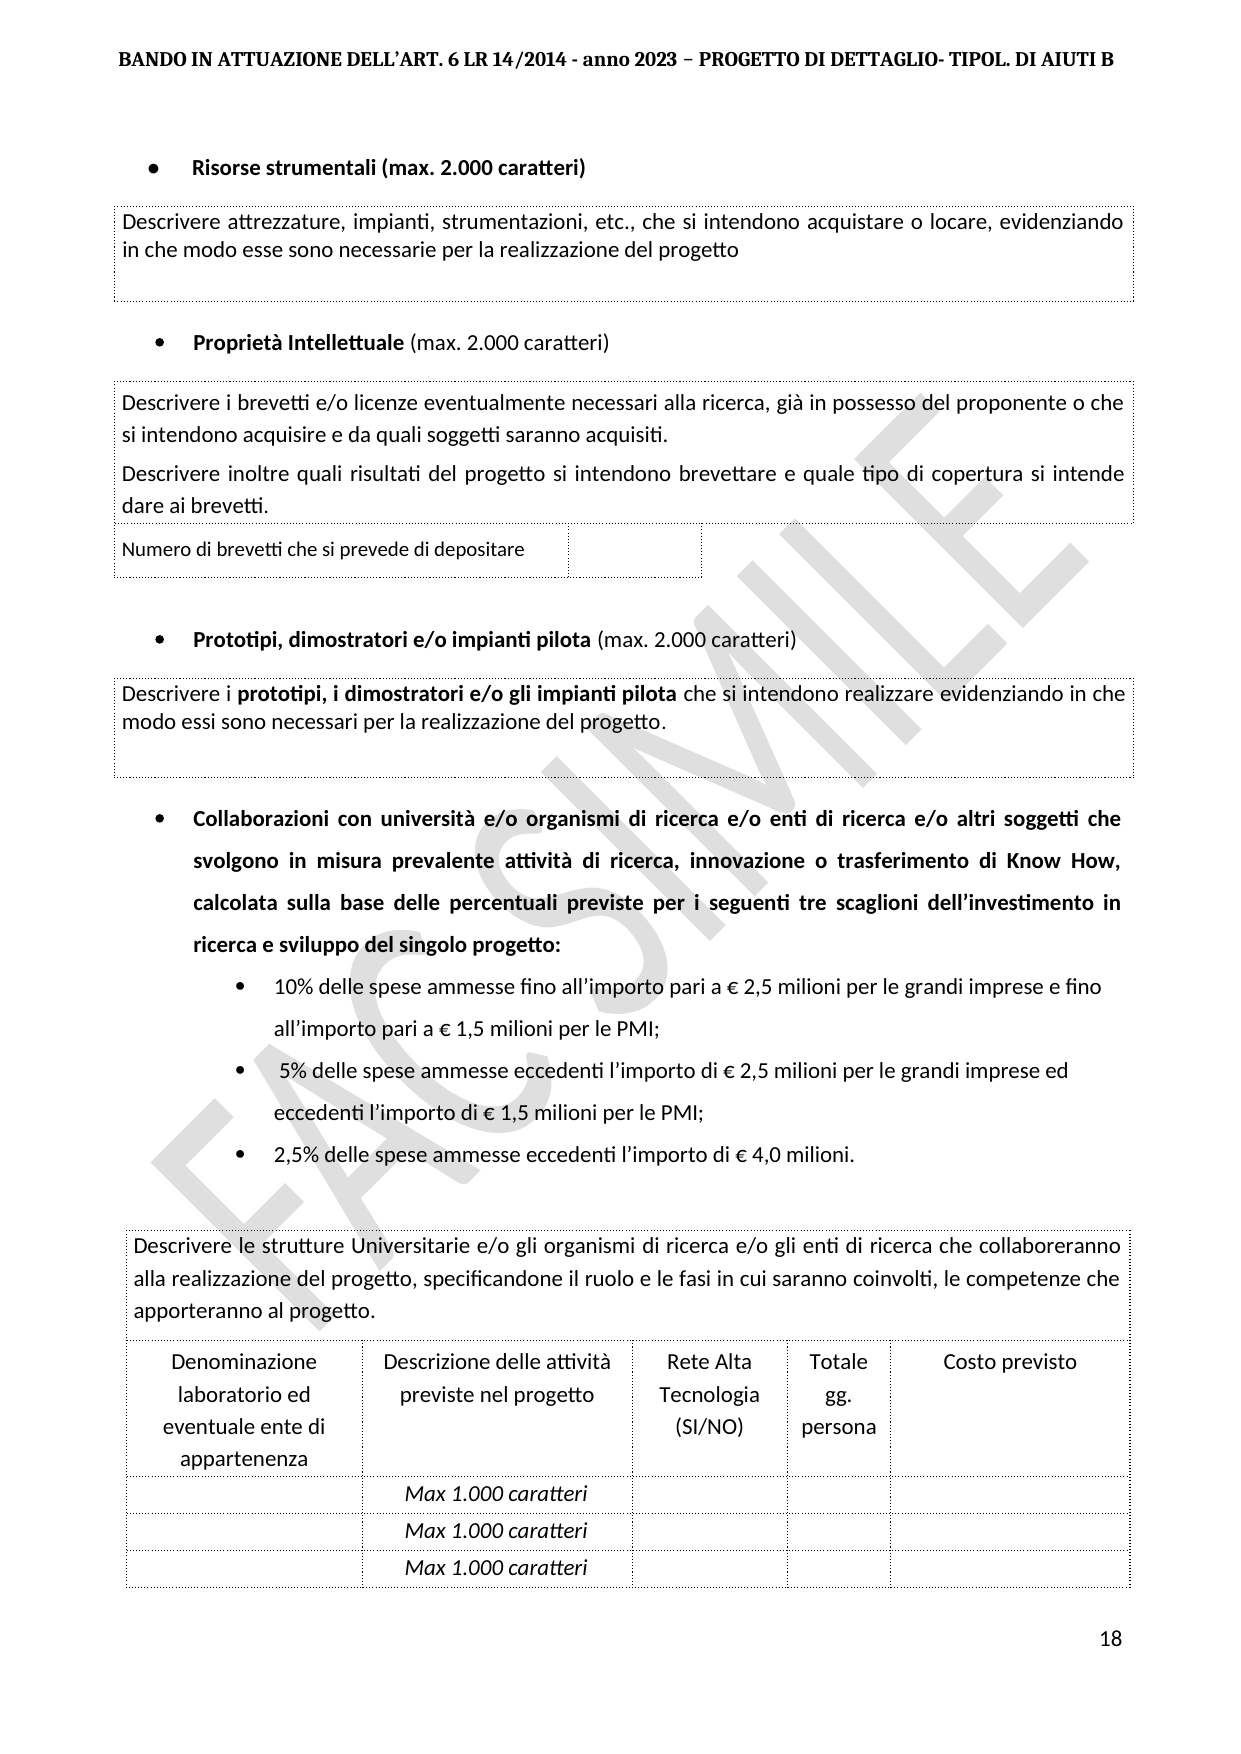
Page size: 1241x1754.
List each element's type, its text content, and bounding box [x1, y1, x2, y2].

table_cell [787, 1550, 890, 1587]
table_cell Totale gg. persona [787, 1340, 890, 1476]
table_header Descrivere i brevetti e/o licenze eventualmente necessari alla ricerca, già in possesso del proponente o che si intendono acquisire e da quali soggetti saranno acquisiti. Descrivere inoltre quali risultati del progetto si intendono brevettare e quale tipo di copertura si intende dare ai brevetti. [114, 381, 1133, 523]
table_header Descrivere attrezzature, impianti, strumentazioni, etc., che si intendono acquistare o locare, evidenziando in che modo esse sono necessarie per la realizzazione del progetto [115, 206, 1133, 301]
table_cell Numero di brevetti che si prevede di depositare [114, 523, 569, 577]
table_cell [632, 1513, 787, 1550]
table_cell [632, 1476, 787, 1513]
table_cell Max 1.000 caratteri [362, 1476, 632, 1513]
table_cell Denominazione laboratorio ed eventuale ente di appartenenza [126, 1340, 362, 1476]
table_cell [890, 1476, 1130, 1513]
table_cell [126, 1513, 362, 1550]
table_cell [890, 1513, 1130, 1550]
list 5% delle spese ammesse eccedenti l’importo di € 2,5 milioni per le grandi imprese ed eccedenti l’importo di € 1,5 milioni per le PMI; [236, 1056, 1122, 1126]
table_cell [569, 523, 702, 577]
table_cell Rete Alta Tecnologia (SI/NO) [632, 1340, 787, 1476]
list 2,5% delle spese ammesse eccedenti l’importo di € 4,0 milioni. [236, 1140, 1122, 1215]
list Prototipi, dimostratori e/o impianti pilota (max. 2.000 caratteri) [156, 625, 1122, 653]
table_header Descrivere le strutture Universitarie e/o gli organismi di ricerca e/o gli enti di ricerca che collaboreranno alla realizzazione del progetto, specificandone il ruolo e le fasi in cui saranno coinvolti, le competenze che apporteranno al progetto. [126, 1230, 1130, 1340]
list Proprietà Intellettuale (max. 2.000 caratteri) [156, 328, 1122, 356]
list Collaborazioni con università e/o organismi di ricerca e/o enti di ricerca e/o altri soggetti che svolgono in misura prevalente attività di ricerca, innovazione o trasferimento di Know How, calcolata sulla base delle percentuali previste per i seguenti tre scaglioni dell’investimento in ricerca e sviluppo del singolo progetto: [156, 804, 1122, 958]
table_cell [787, 1513, 890, 1550]
table_header Descrivere i prototipi, i dimostratori e/o gli impianti pilota che si intendono realizzare evidenziando in che modo essi sono necessari per la realizzazione del progetto. [114, 678, 1133, 777]
table_cell Max 1.000 caratteri [362, 1513, 632, 1550]
table_cell [126, 1550, 362, 1587]
table_cell [632, 1550, 787, 1587]
table_cell [126, 1476, 362, 1513]
list • Risorse strumentali (max. 2.000 caratteri) [148, 153, 1122, 181]
list 10% delle spese ammesse fino all’importo pari a € 2,5 milioni per le grandi imprese e fino all’importo pari a € 1,5 milioni per le PMI; [236, 972, 1122, 1042]
table_cell [787, 1476, 890, 1513]
table_cell Descrizione delle attività previste nel progetto [362, 1340, 632, 1476]
table_cell Max 1.000 caratteri [362, 1550, 632, 1587]
table_cell [890, 1550, 1130, 1587]
table_cell Costo previsto [890, 1340, 1130, 1476]
